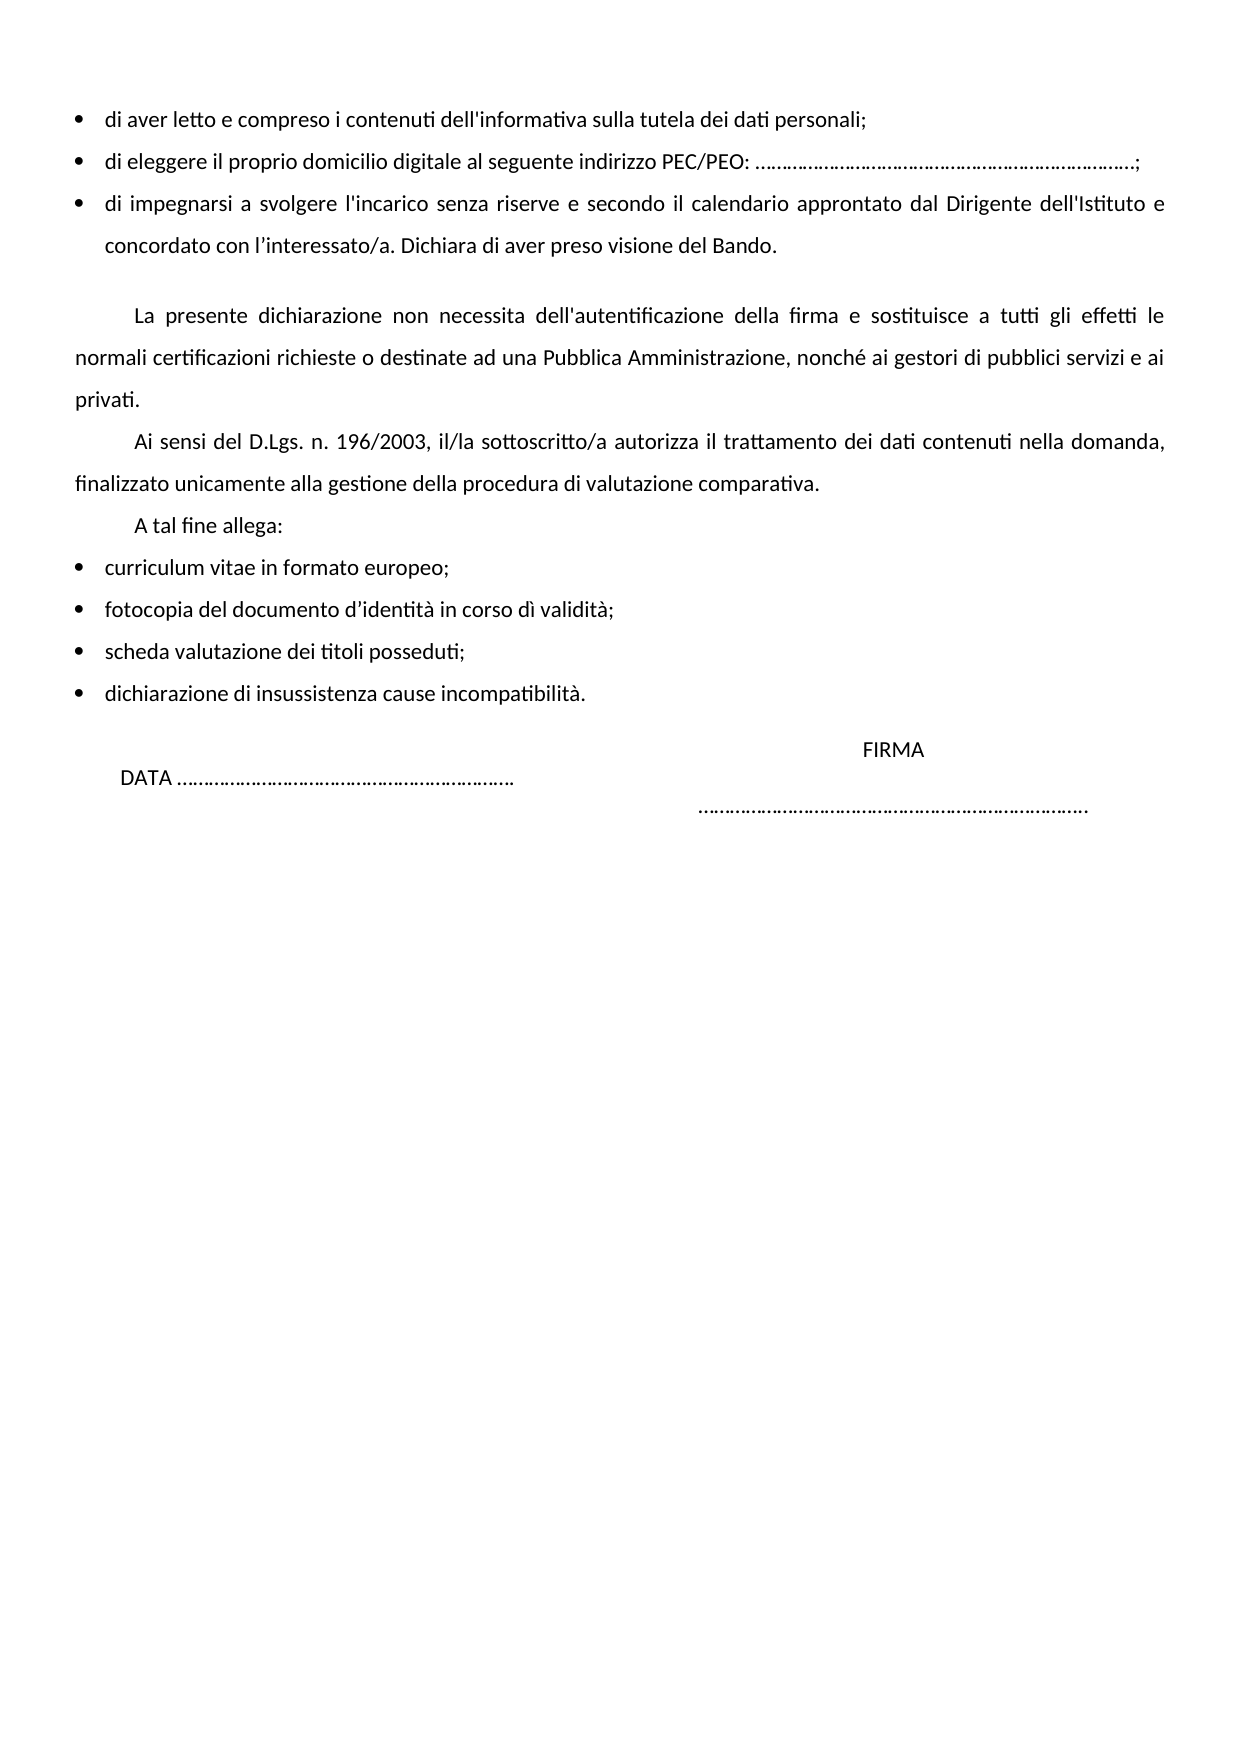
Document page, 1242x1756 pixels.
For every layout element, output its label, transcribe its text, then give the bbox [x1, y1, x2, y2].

text La presente dichiarazione non necessita dell'autentificazione della firma e sostituisce a tutti gli effetti le normali certificazioni richieste o destinate ad una Pubblica Amministrazione, nonché ai gestori di pubblici servizi e ai privati. [75, 301, 1167, 413]
table_header DATA ………………………………………………………. [76, 735, 621, 819]
list fotocopia del documento d’identità in corso dì validità; [75, 595, 1167, 623]
list di eleggere il proprio domicilio digitale al seguente indirizzo PEC/PEO: ………………………………………………………………; [75, 147, 1167, 175]
text Ai sensi del D.Lgs. n. 196/2003, il/la sottoscritto/a autorizza il trattamento dei dati contenuti nella domanda, finalizzato unicamente alla gestione della procedura di valutazione comparativa. [75, 427, 1167, 497]
list curriculum vitae in formato europeo; [75, 553, 1167, 581]
list di aver letto e compreso i contenuti dell'informativa sulla tutela dei dati personali; [75, 105, 1167, 133]
text A tal fine allega: [75, 511, 1167, 539]
table_header FIRMA ……………………………………………………………….. [621, 735, 1166, 819]
list scheda valutazione dei titoli posseduti; [75, 637, 1167, 665]
list di impegnarsi a svolgere l'incarico senza riserve e secondo il calendario approntato dal Dirigente dell'Istituto e concordato con l’interessato/a. Dichiara di aver preso visione del Bando. [75, 189, 1167, 259]
list dichiarazione di insussistenza cause incompatibilità. [75, 679, 1167, 707]
